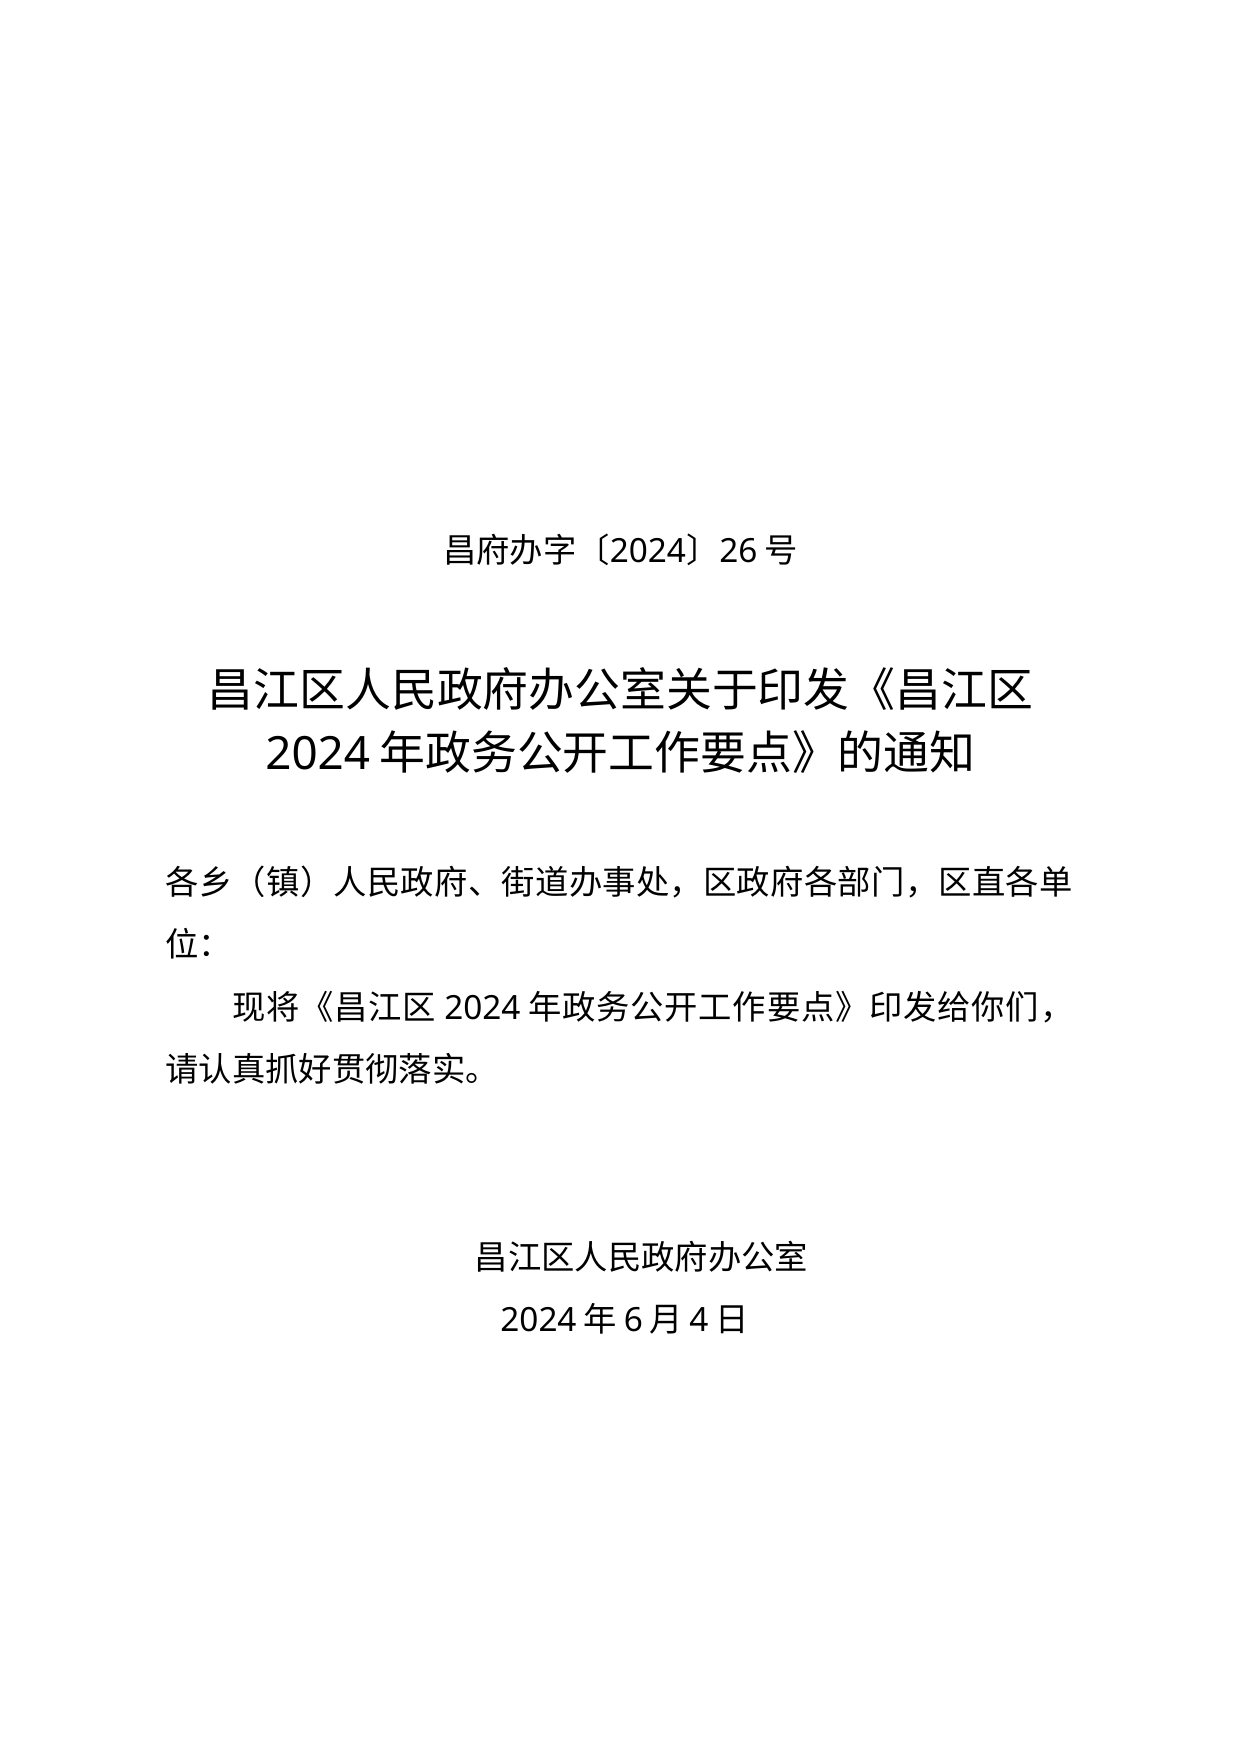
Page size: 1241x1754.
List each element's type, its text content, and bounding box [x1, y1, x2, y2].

list 现将《昌江区2024年政务公开工作要点》印发给你们，请认真抓好贯彻落实。 [165, 969, 1075, 1094]
list 昌府办字〔2024〕26号 [165, 513, 1075, 575]
list 各乡（镇）人民政府、街道办事处，区政府各部门，区直各单位： [165, 844, 1075, 969]
list 2024年6月4日 [165, 1282, 1075, 1344]
list 2024年政务公开工作要点》的通知 [165, 719, 1075, 782]
list 昌江区人民政府办公室 [165, 1219, 1075, 1282]
list 昌江区人民政府办公室关于印发《昌江区 [165, 657, 1075, 719]
